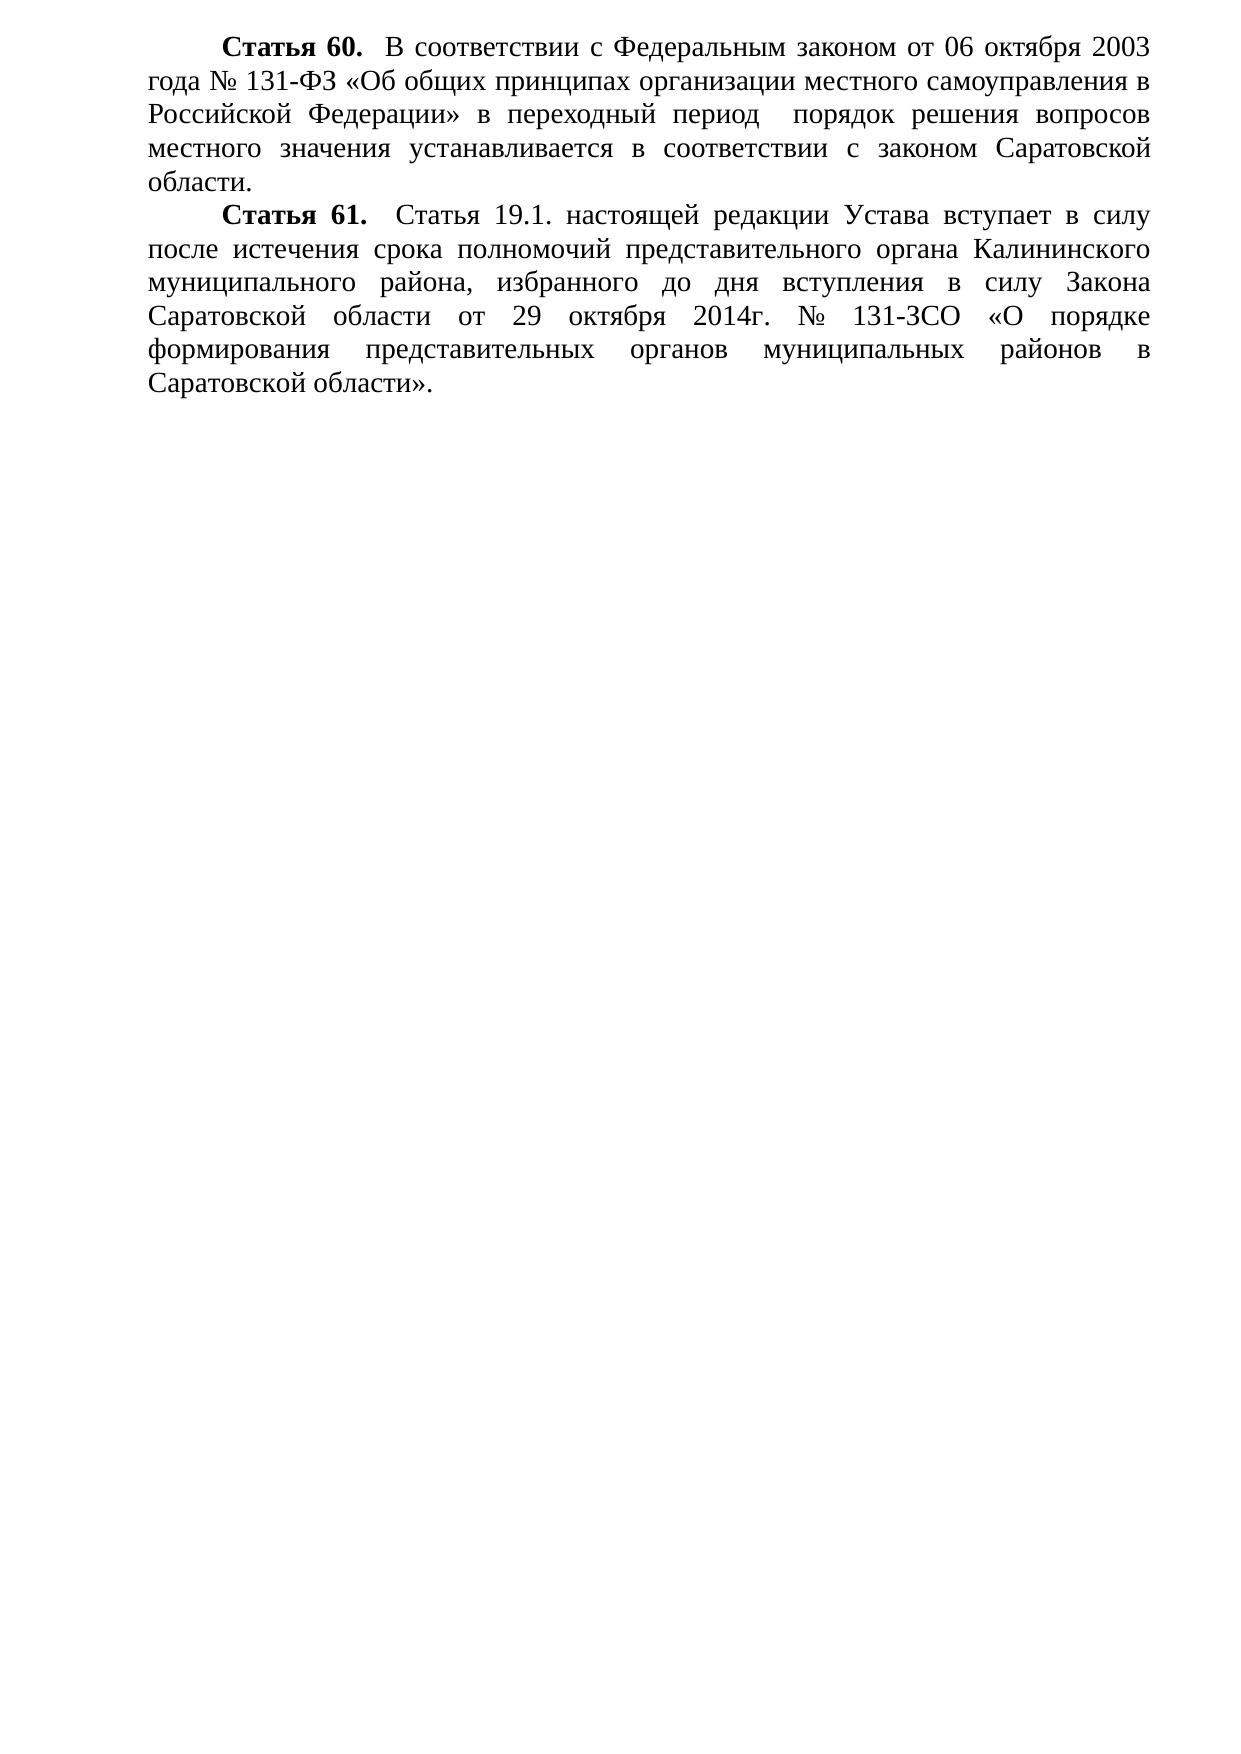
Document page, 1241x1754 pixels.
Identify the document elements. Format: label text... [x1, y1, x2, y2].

text Статья 60. В соответствии с Федеральным законом от 06 октября 2003 года № 131-ФЗ «Об общих принципах организации местного самоуправления в Российской Федерации» в переходный период порядок решения вопросов местного значения устанавливается в соответствии с законом Саратовской области. [148, 29, 1152, 197]
text Статья 61. Статья 19.1. настоящей редакции Устава вступает в силу после истечения срока полномочий представительного органа Калининского муниципального района, избранного до дня вступления в силу Закона Саратовской области от 29 октября 2014г. № 131-ЗСО «О порядке формирования представительных органов муниципальных районов в Саратовской области». [148, 197, 1152, 398]
